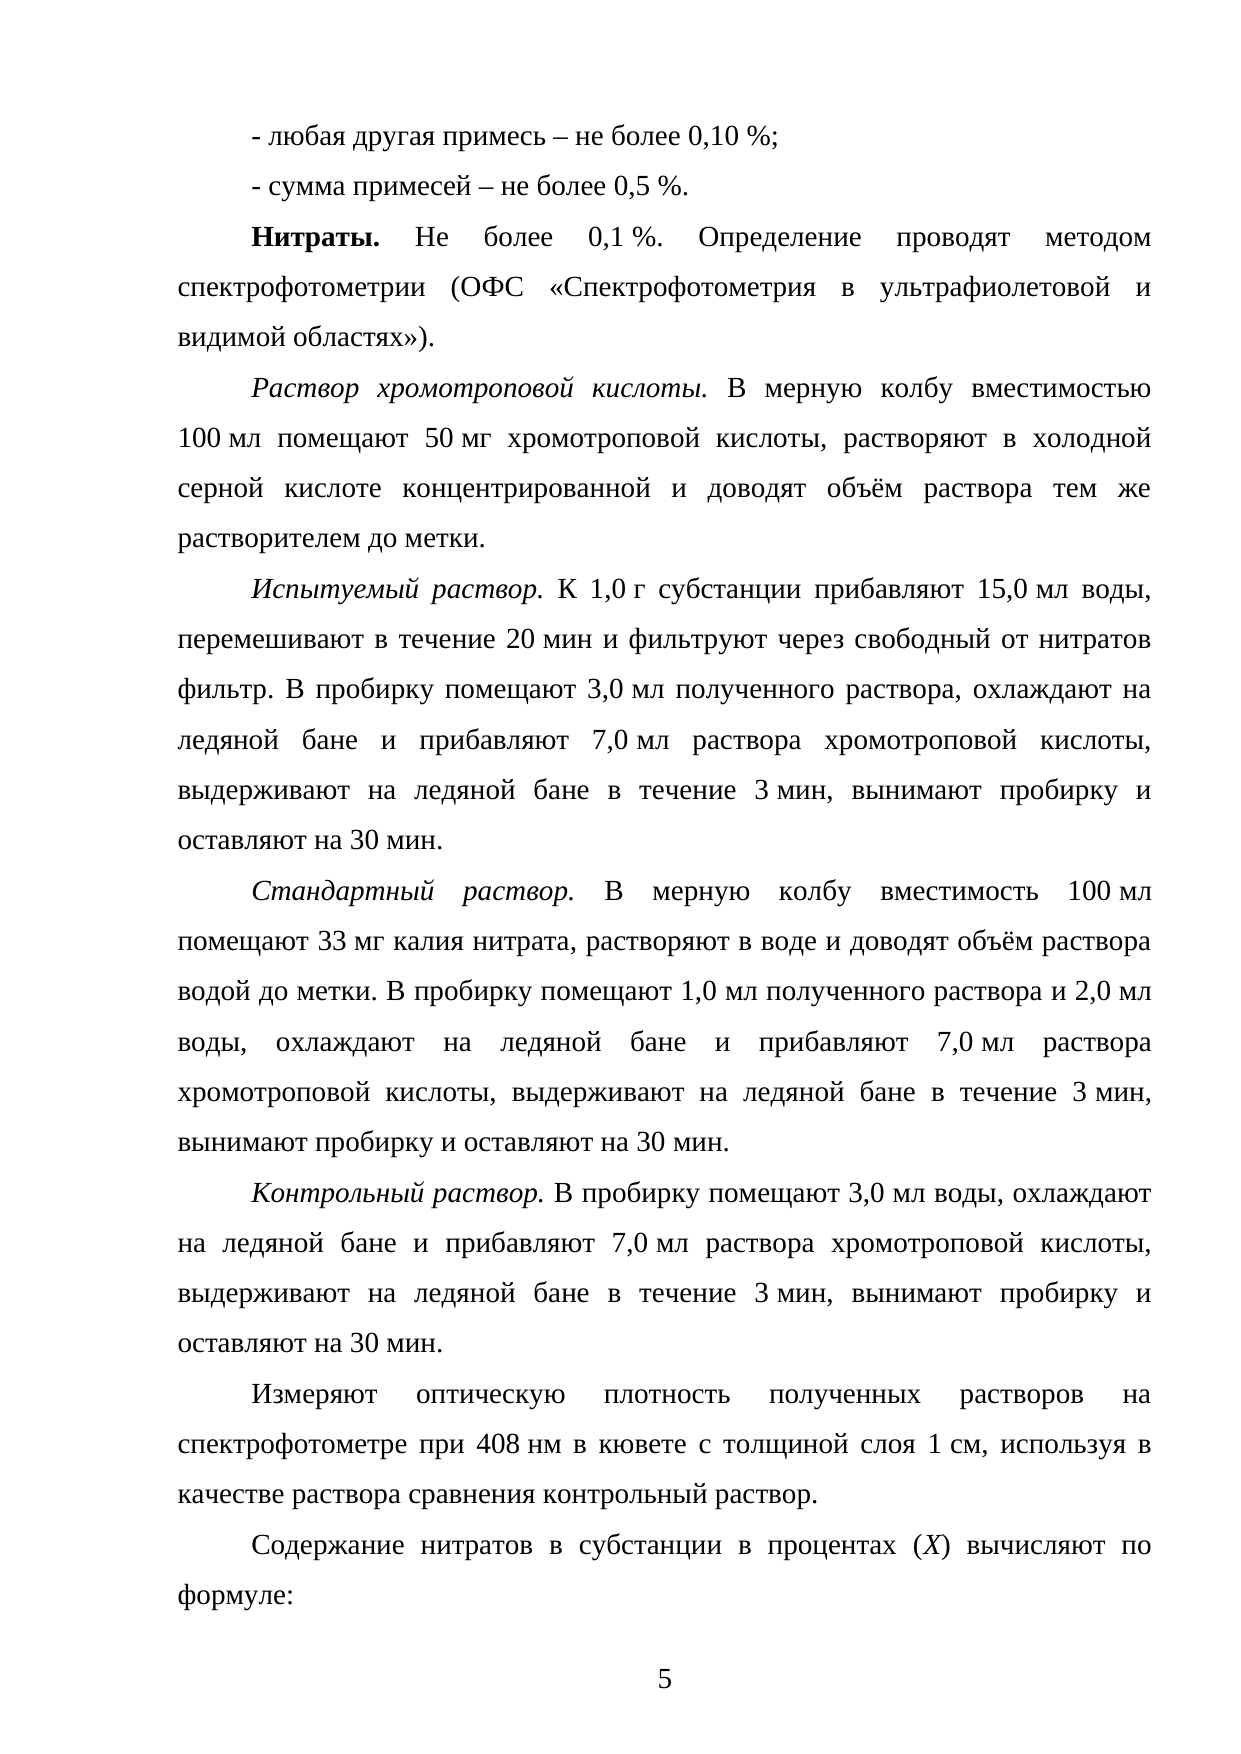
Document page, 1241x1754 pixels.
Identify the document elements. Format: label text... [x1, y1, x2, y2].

text Контрольный раствор. В пробирку помещают 3,0 мл воды, охлаждают на ледяной бане и прибавляют 7,0 мл раствора хромотроповой кислоты, выдерживают на ледяной бане в течение 3 мин, вынимают пробирку и оставляют на 30 мин. [177, 1175, 1152, 1359]
text Раствор хромотроповой кислоты. В мерную колбу вместимостью 100 мл помещают 50 мг хромотроповой кислоты, растворяют в холодной серной кислоте концентрированной и доводят объём раствора тем же растворителем до метки. [177, 370, 1152, 554]
text - любая другая примесь – не более 0,10 %; [177, 118, 1152, 152]
text Испытуемый раствор. К 1,0 г субстанции прибавляют 15,0 мл воды, перемешивают в течение 20 мин и фильтруют через свободный от нитратов фильтр. В пробирку помещают 3,0 мл полученного раствора, охлаждают на ледяной бане и прибавляют 7,0 мл раствора хромотроповой кислоты, выдерживают на ледяной бане в течение 3 мин, вынимают пробирку и оставляют на 30 мин. [177, 571, 1152, 856]
text Нитраты. Не более 0,1 %. Определение проводят методом спектрофотометрии (ОФС «Спектрофотометрия в ультрафиолетовой и видимой областях»). [177, 219, 1152, 353]
text - сумма примесей – не более 0,5 %. [177, 168, 1152, 202]
text Содержание нитратов в субстанции в процентах (Х) вычисляют по формуле: [177, 1527, 1152, 1611]
text Стандартный раствор. В мерную колбу вместимость 100 мл помещают 33 мг калия нитрата, растворяют в воде и доводят объём раствора водой до метки. В пробирку помещают 1,0 мл полученного раствора и 2,0 мл воды, охлаждают на ледяной бане и прибавляют 7,0 мл раствора хромотроповой кислоты, выдерживают на ледяной бане в течение 3 мин, вынимают пробирку и оставляют на 30 мин. [177, 873, 1152, 1158]
text Измеряют оптическую плотность полученных растворов на спектрофотометре при 408 нм в кювете с толщиной слоя 1 см, используя в качестве раствора сравнения контрольный раствор. [177, 1376, 1152, 1510]
